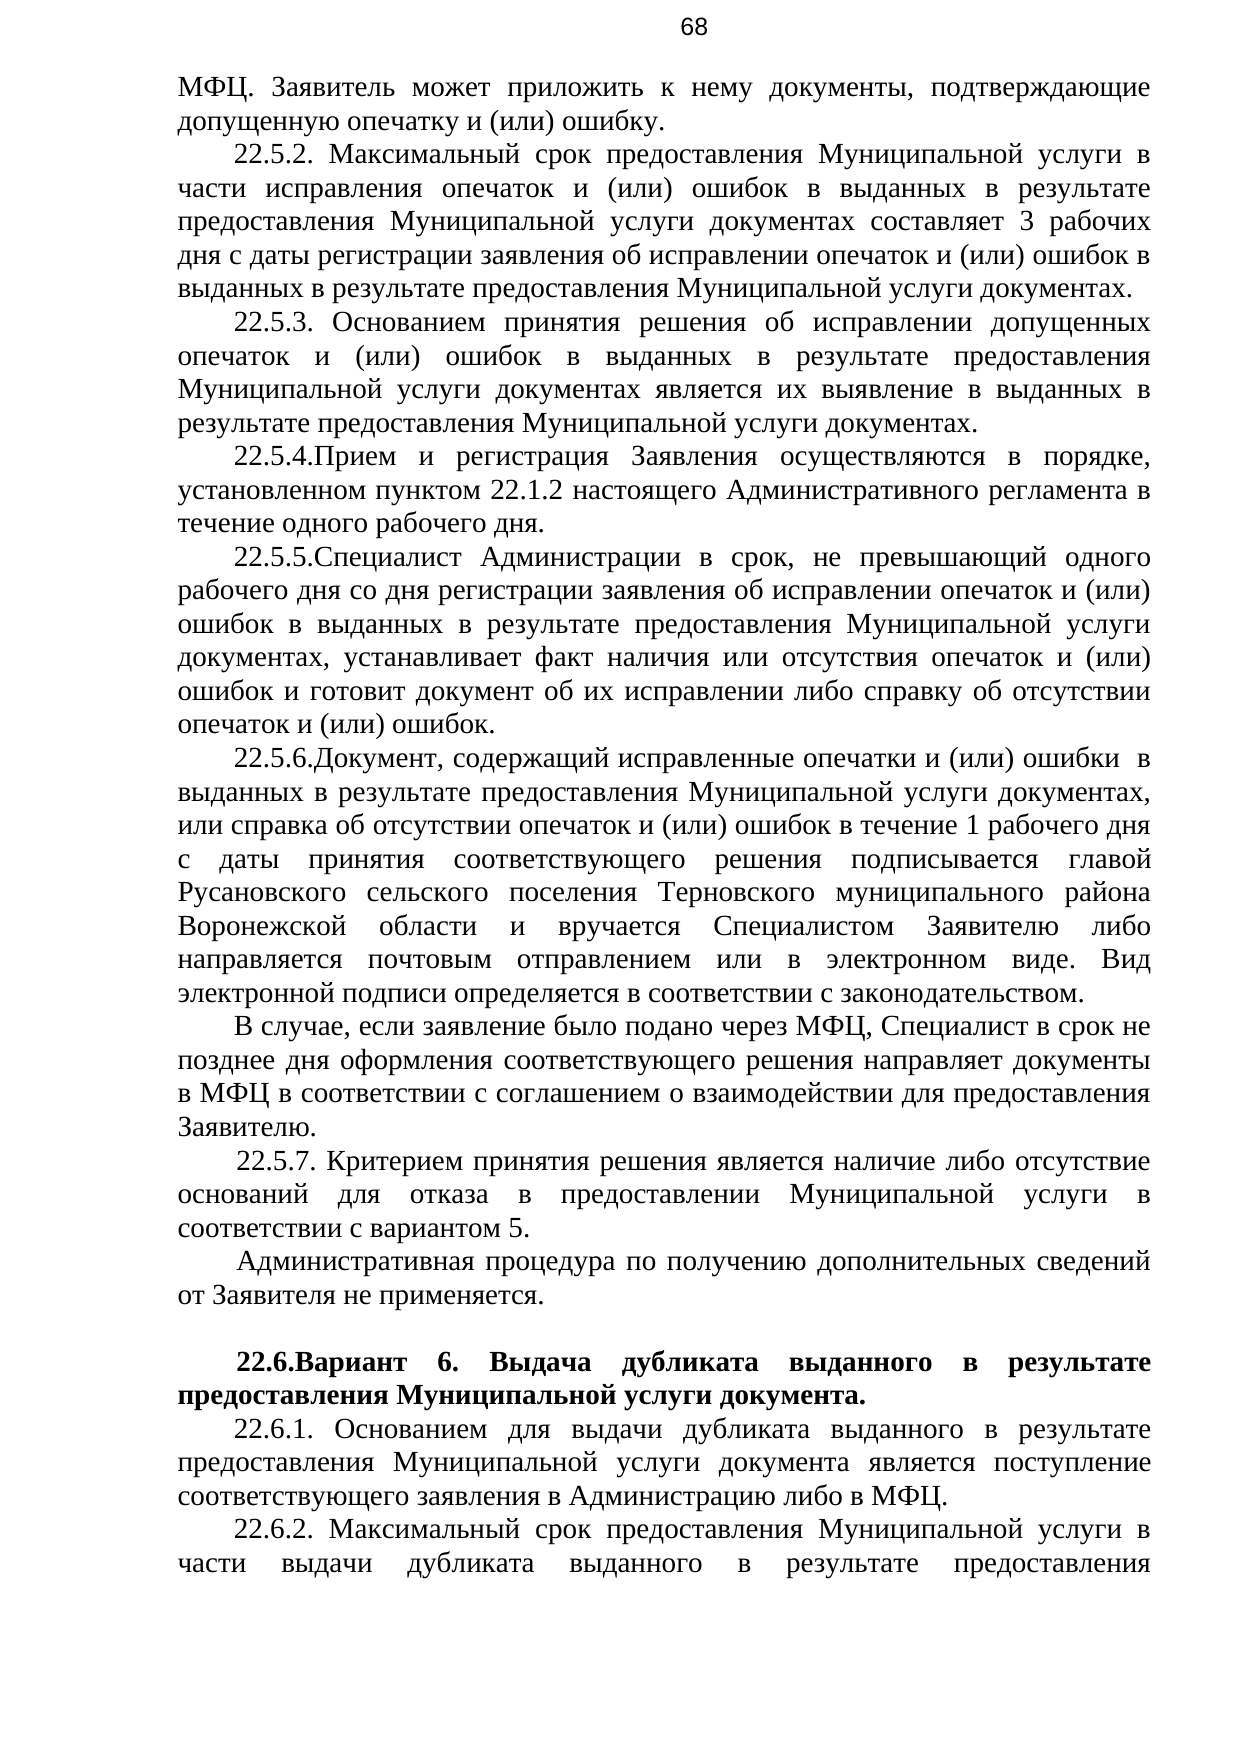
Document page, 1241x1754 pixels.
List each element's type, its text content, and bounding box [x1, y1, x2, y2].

text В случае, если заявление было подано через МФЦ, Специалист в срок не позднее дня оформления соответствующего решения направляет документы в МФЦ в соответствии с соглашением о взаимодействии для предоставления Заявителю. [177, 1008, 1152, 1143]
text 22.5.2. Максимальный срок предоставления Муниципальной услуги в части исправления опечаток и (или) ошибок в выданных в результате предоставления Муниципальной услуги документах составляет 3 рабочих дня с даты регистрации заявления об исправлении опечаток и (или) ошибок в выданных в результате предоставления Муниципальной услуги документах. [177, 136, 1152, 304]
text 22.5.6.Документ, содержащий исправленные опечатки и (или) ошибки в выданных в результате предоставления Муниципальной услуги документах, или справка об отсутствии опечаток и (или) ошибок в течение 1 рабочего дня с даты принятия соответствующего решения подписывается главой Русановского сельского поселения Терновского муниципального района Воронежской области и вручается Специалистом Заявителю либо направляется почтовым отправлением или в электронном виде. Вид электронной подписи определяется в соответствии с законодательством. [177, 740, 1152, 1008]
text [177, 69, 1152, 136]
text 22.5.5.Специалист Администрации в срок, не превышающий одного рабочего дня со дня регистрации заявления об исправлении опечаток и (или) ошибок в выданных в результате предоставления Муниципальной услуги документах, устанавливает факт наличия или отсутствия опечаток и (или) ошибок и готовит документ об их исправлении либо справку об отсутствии опечаток и (или) ошибок. [177, 539, 1152, 740]
list 22.6.Вариант 6. Выдача дубликата выданного в результате предоставления Муниципальной услуги документа. [177, 1344, 1152, 1411]
text 22.5.4.Прием и регистрация Заявления осуществляются в порядке, установленном пунктом 22.1.2 настоящего Административного регламента в течение одного рабочего дня. [177, 438, 1152, 539]
text Административная процедура по получению дополнительных сведений от Заявителя не применяется. [177, 1243, 1152, 1310]
text 22.6.1. Основанием для выдачи дубликата выданного в результате предоставления Муниципальной услуги документа является поступление соответствующего заявления в Администрацию либо в МФЦ. [177, 1411, 1152, 1512]
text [177, 1512, 1152, 1579]
text 22.5.3. Основанием принятия решения об исправлении допущенных опечаток и (или) ошибок в выданных в результате предоставления Муниципальной услуги документах является их выявление в выданных в результате предоставления Муниципальной услуги документах. [177, 304, 1152, 438]
text 22.5.7. Критерием принятия решения является наличие либо отсутствие оснований для отказа в предоставлении Муниципальной услуги в соответствии с вариантом 5. [177, 1143, 1152, 1243]
